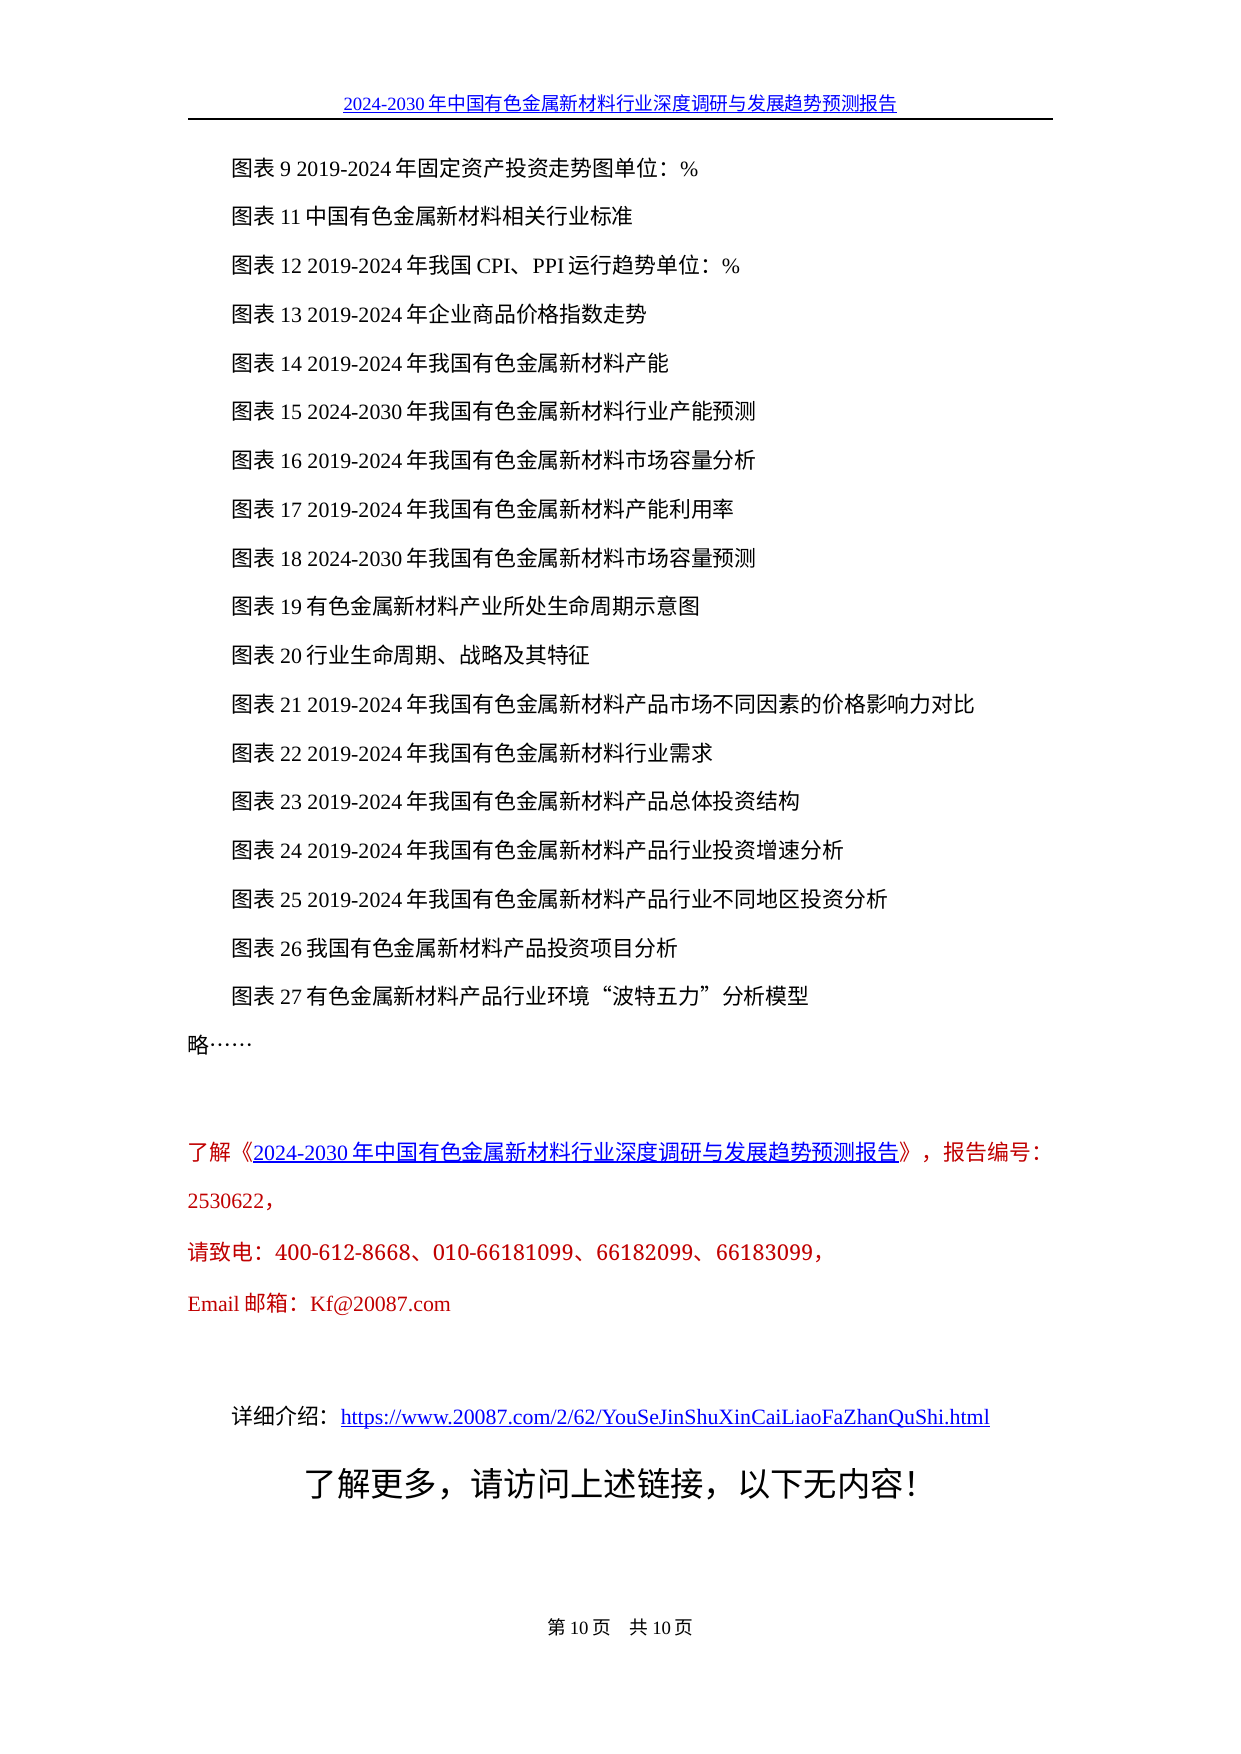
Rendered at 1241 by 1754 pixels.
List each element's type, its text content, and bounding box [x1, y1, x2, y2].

text 了解《2024-2030年中国有色金属新材料行业深度调研与发展趋势预测报告》，报告编号：2530622， [187, 1134, 1053, 1215]
text Email邮箱：Kf@20087.com [187, 1286, 1053, 1318]
text 请致电：400-612-8668、010-66181099、66182099、66183099， [187, 1234, 1053, 1267]
text 详细介绍：https://www.20087.com/2/62/YouSeJinShuXinCaiLiaoFaZhanQuShi.html [187, 1399, 1053, 1431]
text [187, 150, 1053, 1060]
title 了解更多，请访问上述链接，以下无内容！ [187, 1449, 1053, 1514]
